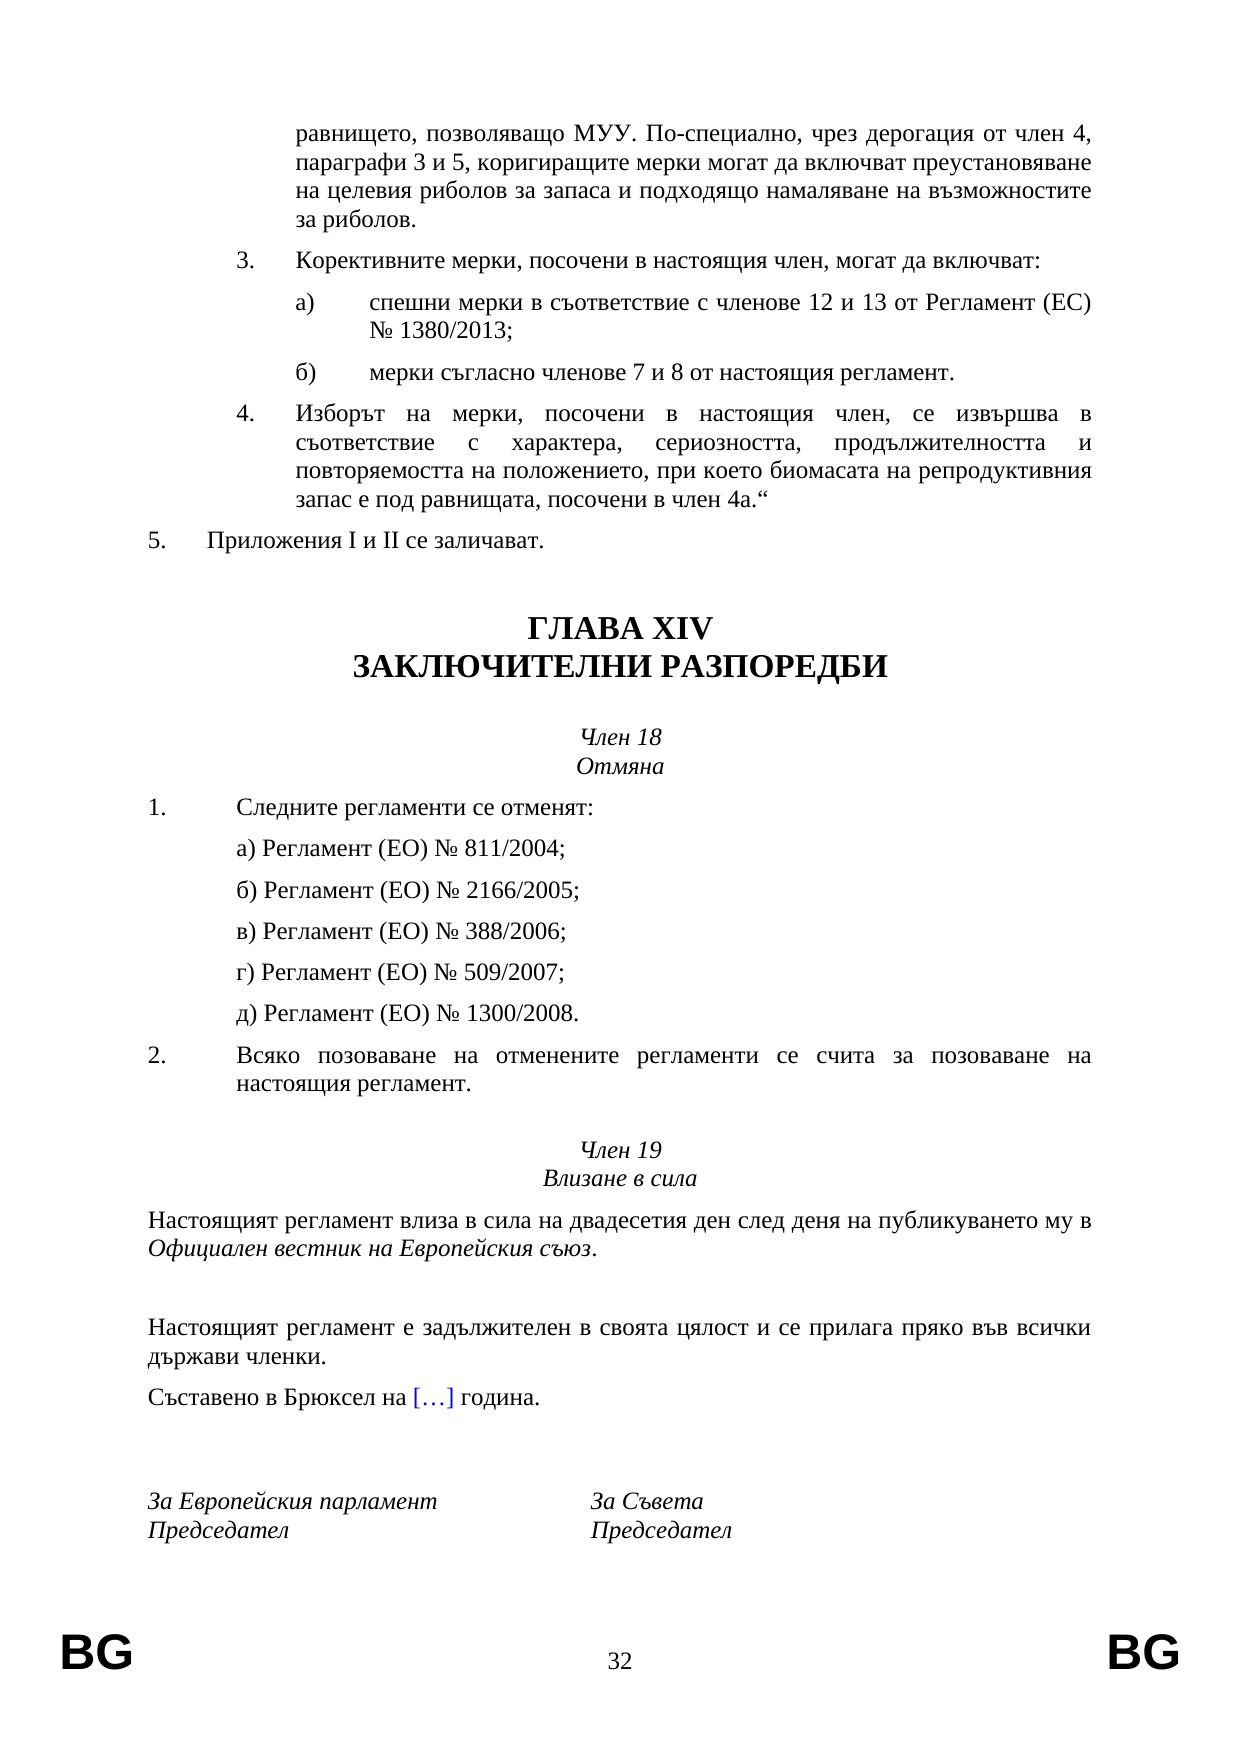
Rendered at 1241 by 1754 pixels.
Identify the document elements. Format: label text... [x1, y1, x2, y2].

text б) Регламент (ЕО) № 2166/2005; [236, 875, 1093, 903]
text 2. Всяко позоваване на отменените регламенти се счита за позоваване на настоящия регламент. [148, 1040, 1093, 1097]
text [236, 118, 1093, 233]
text в) Регламент (ЕО) № 388/2006; [236, 916, 1093, 945]
text 4. Изборът на мерки, посочени в настоящия член, се извършва в съответствие с характера, сериозността, продължителността и повторяемостта на положението, при което биомасата на репродуктивния запас е под равнищата, посочени в член 4а.“ [236, 398, 1093, 513]
text 5. Приложения I и II се заличават. [148, 526, 1093, 554]
text а) спешни мерки в съответствие с членове 12 и 13 от Регламент (ЕС) № 1380/2013; [295, 287, 1093, 344]
text д) Регламент (EО) № 1300/2008. [236, 998, 1093, 1027]
text За Европейския парламент За Съвета [148, 1486, 1093, 1515]
text г) Регламент (ЕО) № 509/2007; [236, 957, 1093, 986]
text 1. Следните регламенти се отменят: [148, 792, 1093, 821]
text а) Регламент (ЕО) № 811/2004; [236, 833, 1093, 862]
title ГЛАВА XIV ЗАКЛЮЧИТЕЛНИ РАЗПОРЕДБИ [148, 608, 1093, 685]
text Председател Председател [148, 1515, 1093, 1543]
text Член 19 Влизане в сила [148, 1135, 1093, 1192]
text Съставено в Брюксел на […] година. [148, 1382, 1093, 1411]
text Настоящият регламент е задължителен в своята цялост и се прилага пряко във всички държави членки. [148, 1312, 1093, 1370]
text б) мерки съгласно членове 7 и 8 от настоящия регламент. [295, 357, 1093, 386]
text Настоящият регламент влиза в сила на двадесетия ден след деня на публикуването му в Официален вестник на Европейския съюз. [148, 1205, 1093, 1262]
text Член 18 Отмяна [148, 722, 1093, 780]
text 3. Корективните мерки, посочени в настоящия член, могат да включват: [236, 246, 1093, 274]
